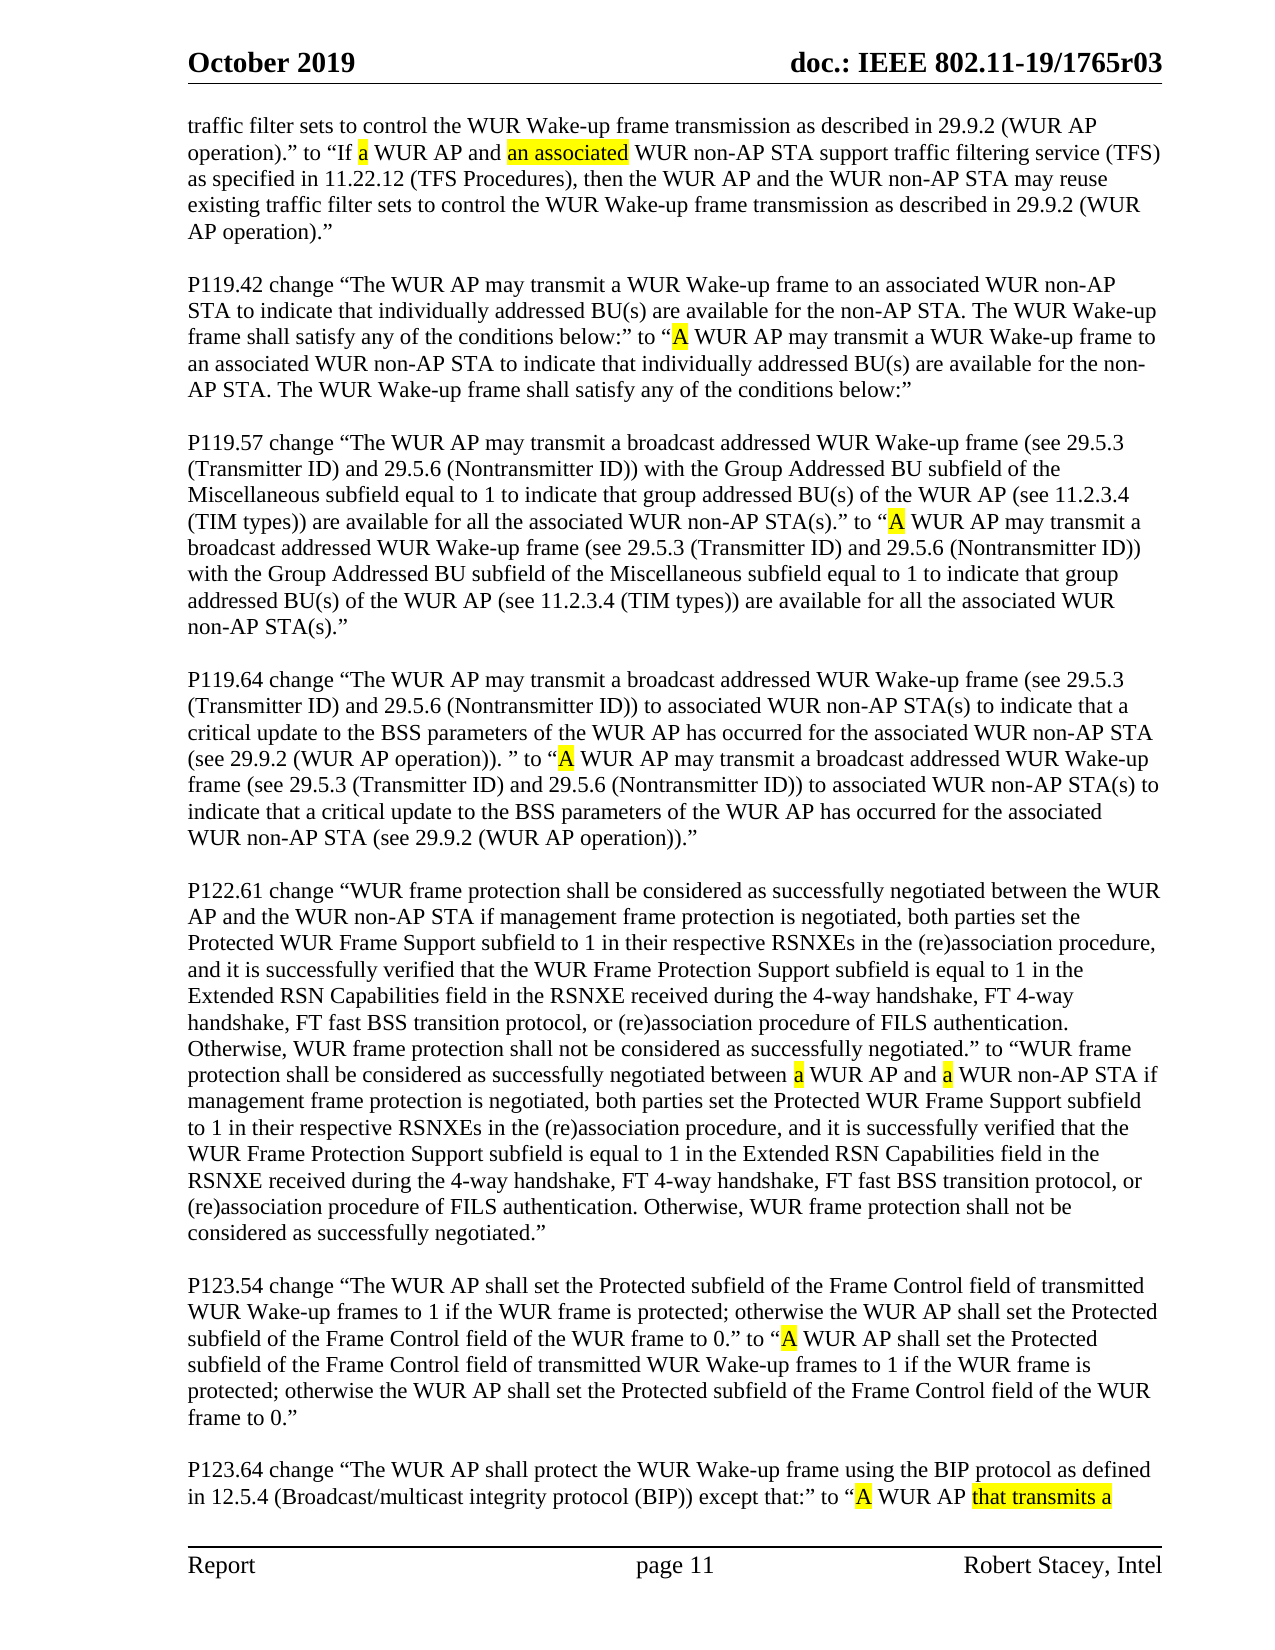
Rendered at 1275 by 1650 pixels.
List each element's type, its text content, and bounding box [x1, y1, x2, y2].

text P122.61 change “WUR frame protection shall be considered as successfully negotiated between the WUR AP and the WUR non-AP STA if management frame protection is negotiated, both parties set the Protected WUR Frame Support subfield to 1 in their respective RSNXEs in the (re)association procedure, and it is successfully verified that the WUR Frame Protection Support subfield is equal to 1 in the Extended RSN Capabilities field in the RSNXE received during the 4-way handshake, FT 4-way handshake, FT fast BSS transition protocol, or (re)association procedure of FILS authentication. Otherwise, WUR frame protection shall not be considered as successfully negotiated.” to “WUR frame protection shall be considered as successfully negotiated between a WUR AP and a WUR non-AP STA if management frame protection is negotiated, both parties set the Protected WUR Frame Support subfield to 1 in their respective RSNXEs in the (re)association procedure, and it is successfully verified that the WUR Frame Protection Support subfield is equal to 1 in the Extended RSN Capabilities field in the RSNXE received during the 4-way handshake, FT 4-way handshake, FT fast BSS transition protocol, or (re)association procedure of FILS authentication. Otherwise, WUR frame protection shall not be considered as successfully negotiated.” [187, 877, 1162, 1246]
text P119.57 change “The WUR AP may transmit a broadcast addressed WUR Wake-up frame (see 29.5.3 (Transmitter ID) and 29.5.6 (Nontransmitter ID)) with the Group Addressed BU subfield of the Miscellaneous subfield equal to 1 to indicate that group addressed BU(s) of the WUR AP (see 11.2.3.4 (TIM types)) are available for all the associated WUR non-AP STA(s).” to “A WUR AP may transmit a broadcast addressed WUR Wake-up frame (see 29.5.3 (Transmitter ID) and 29.5.6 (Nontransmitter ID)) with the Group Addressed BU subfield of the Miscellaneous subfield equal to 1 to indicate that group addressed BU(s) of the WUR AP (see 11.2.3.4 (TIM types)) are available for all the associated WUR non-AP STA(s).” [187, 429, 1162, 639]
text P119.42 change “The WUR AP may transmit a WUR Wake-up frame to an associated WUR non-AP STA to indicate that individually addressed BU(s) are available for the non-AP STA. The WUR Wake-up frame shall satisfy any of the conditions below:” to “A WUR AP may transmit a WUR Wake-up frame to an associated WUR non-AP STA to indicate that individually addressed BU(s) are available for the non-AP STA. The WUR Wake-up frame shall satisfy any of the conditions below:” [187, 271, 1162, 402]
text P119.64 change “The WUR AP may transmit a broadcast addressed WUR Wake-up frame (see 29.5.3 (Transmitter ID) and 29.5.6 (Nontransmitter ID)) to associated WUR non-AP STA(s) to indicate that a critical update to the BSS parameters of the WUR AP has occurred for the associated WUR non-AP STA (see 29.9.2 (WUR AP operation)). ” to “A WUR AP may transmit a broadcast addressed WUR Wake-up frame (see 29.5.3 (Transmitter ID) and 29.5.6 (Nontransmitter ID)) to associated WUR non-AP STA(s) to indicate that a critical update to the BSS parameters of the WUR AP has occurred for the associated WUR non-AP STA (see 29.9.2 (WUR AP operation)).” [187, 666, 1162, 850]
text P123.54 change “The WUR AP shall set the Protected subfield of the Frame Control field of transmitted WUR Wake-up frames to 1 if the WUR frame is protected; otherwise the WUR AP shall set the Protected subfield of the Frame Control field of the WUR frame to 0.” to “A WUR AP shall set the Protected subfield of the Frame Control field of transmitted WUR Wake-up frames to 1 if the WUR frame is protected; otherwise the WUR AP shall set the Protected subfield of the Frame Control field of the WUR frame to 0.” [187, 1272, 1162, 1430]
